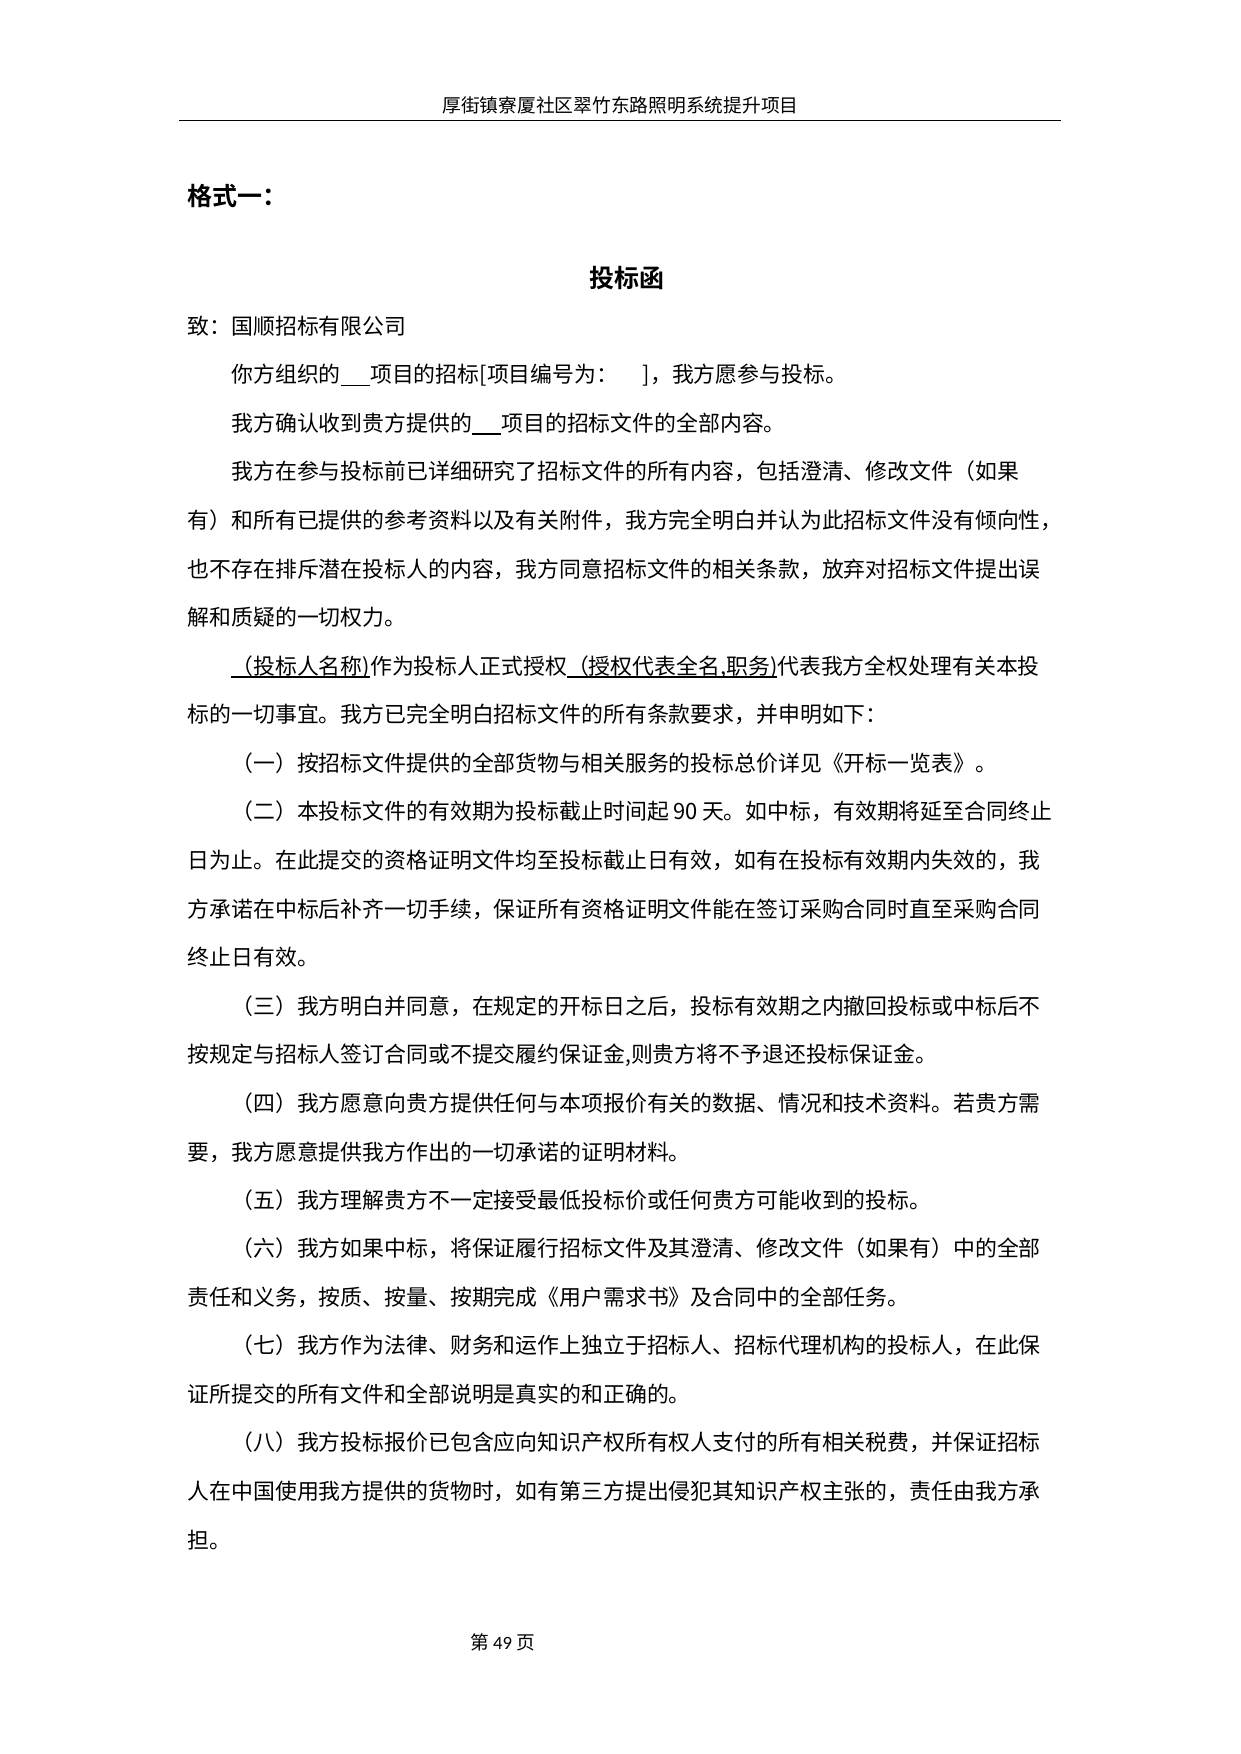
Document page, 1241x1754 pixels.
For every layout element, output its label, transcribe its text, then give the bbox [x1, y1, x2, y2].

text 你方组织的 项目的招标[项目编号为： ]，我方愿参与投标。 [187, 357, 1053, 389]
text 格式一： [187, 162, 1053, 227]
text 我方确认收到贵方提供的 项目的招标文件的全部内容。 [187, 405, 1053, 438]
text （五）我方理解贵方不一定接受最低投标价或任何贵方可能收到的投标。 [187, 1182, 1053, 1215]
text （七）我方作为法律、财务和运作上独立于招标人、招标代理机构的投标人，在此保证所提交的所有文件和全部说明是真实的和正确的。 [187, 1328, 1053, 1409]
text （八）我方投标报价已包含应向知识产权所有权人支付的所有相关税费，并保证招标人在中国使用我方提供的货物时，如有第三方提出侵犯其知识产权主张的，责任由我方承担。 [187, 1425, 1053, 1555]
text （四）我方愿意向贵方提供任何与本项报价有关的数据、情况和技术资料。若贵方需要，我方愿意提供我方作出的一切承诺的证明材料。 [187, 1085, 1053, 1167]
text （三）我方明白并同意，在规定的开标日之后，投标有效期之内撤回投标或中标后不按规定与招标人签订合同或不提交履约保证金,则贵方将不予退还投标保证金。 [187, 988, 1053, 1069]
text 投标函 [200, 244, 1053, 309]
text （投标人名称)作为投标人正式授权（授权代表全名,职务)代表我方全权处理有关本投标的一切事宜。我方已完全明白招标文件的所有条款要求，并申明如下： [187, 648, 1053, 729]
text （二）本投标文件的有效期为投标截止时间起90天。如中标，有效期将延至合同终止日为止。在此提交的资格证明文件均至投标截止日有效，如有在投标有效期内失效的，我方承诺在中标后补齐一切手续，保证所有资格证明文件能在签订采购合同时直至采购合同终止日有效。 [187, 794, 1053, 972]
text （一）按招标文件提供的全部货物与相关服务的投标总价详见《开标一览表》。 [187, 745, 1053, 778]
text （六）我方如果中标，将保证履行招标文件及其澄清、修改文件（如果有）中的全部责任和义务，按质、按量、按期完成《用户需求书》及合同中的全部任务。 [187, 1231, 1053, 1312]
text 我方在参与投标前已详细研究了招标文件的所有内容，包括澄清、修改文件（如果有）和所有已提供的参考资料以及有关附件，我方完全明白并认为此招标文件没有倾向性，也不存在排斥潜在投标人的内容，我方同意招标文件的相关条款，放弃对招标文件提出误解和质疑的一切权力。 [187, 454, 1053, 632]
text 致：国顺招标有限公司 [187, 309, 1053, 341]
